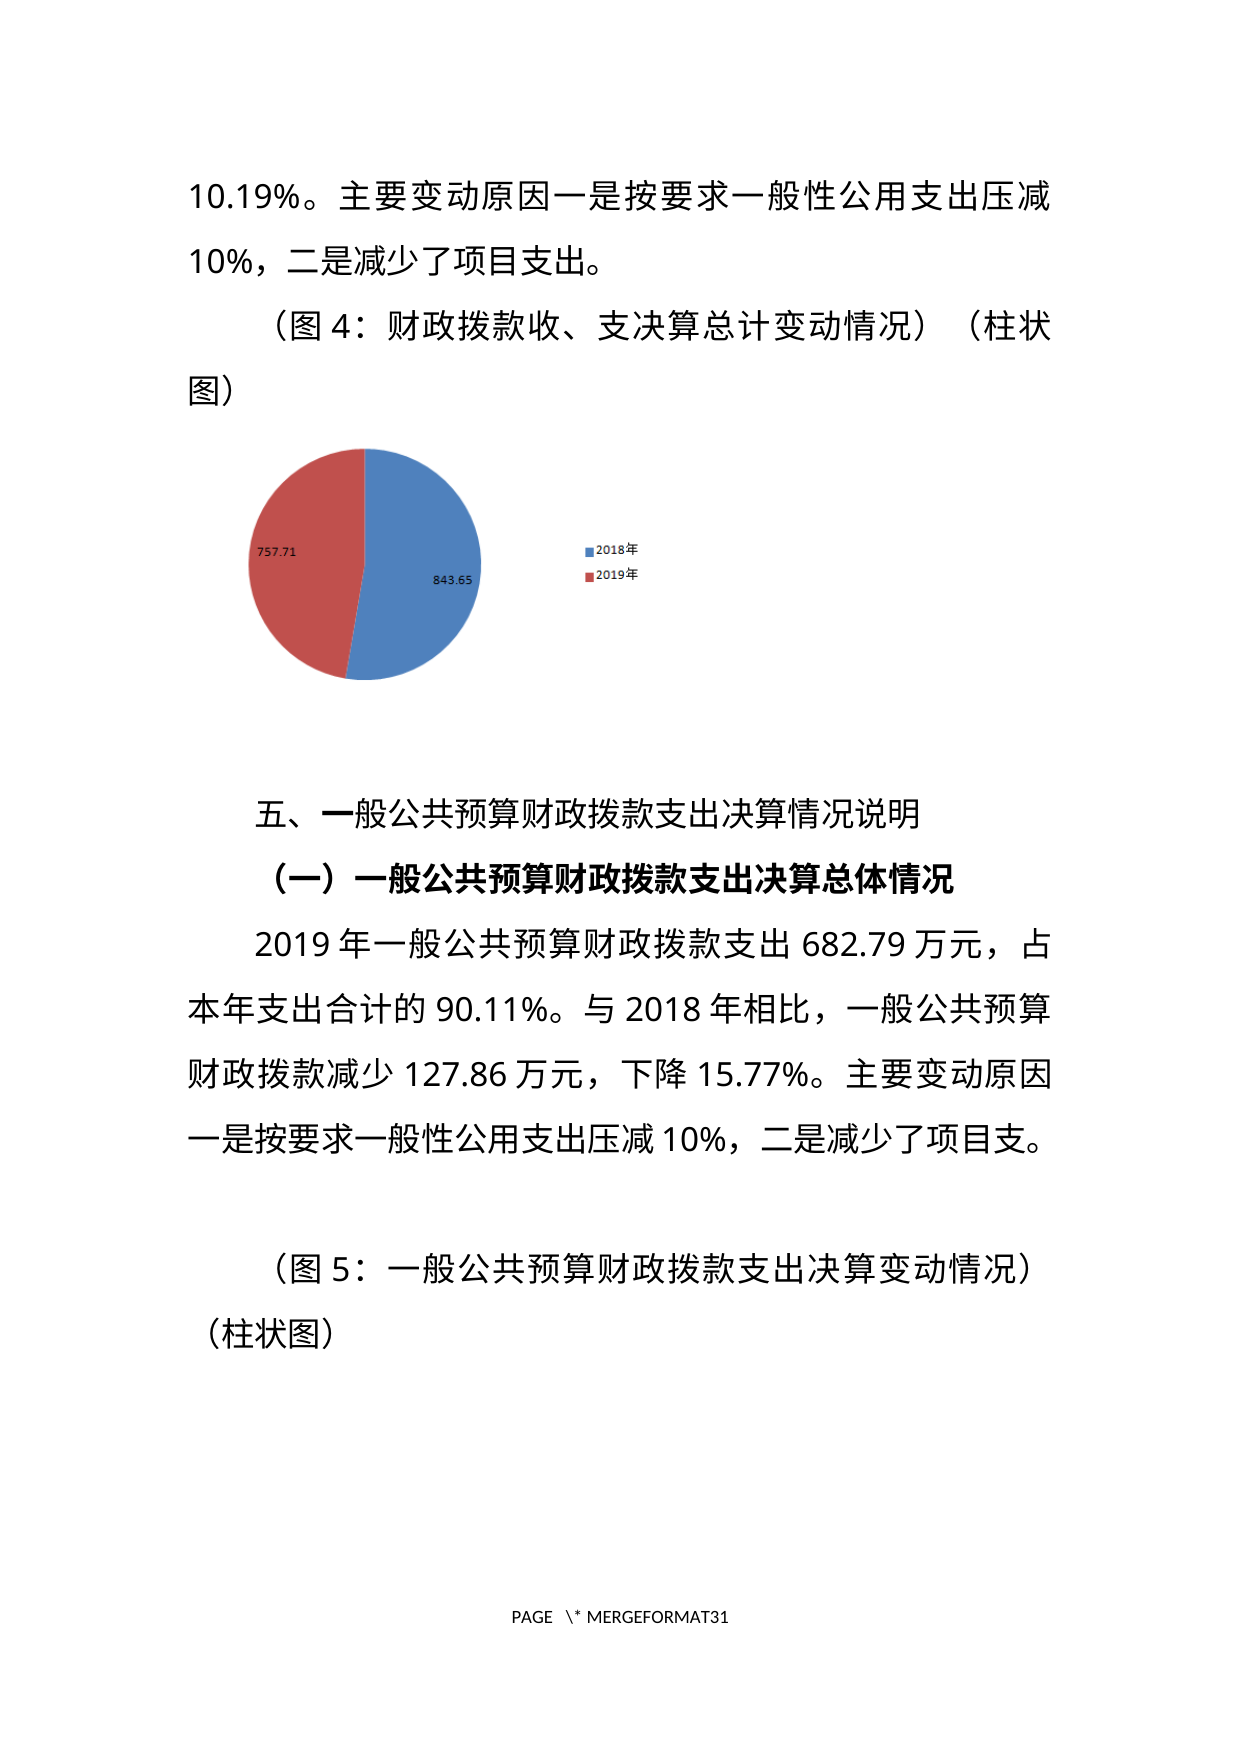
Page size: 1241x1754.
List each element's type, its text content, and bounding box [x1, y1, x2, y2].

text 五、一般公共预算财政拨款支出决算情况说明 [187, 779, 1053, 844]
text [187, 162, 1053, 292]
text （图5：一般公共预算财政拨款支出决算变动情况）（柱状图） [187, 1234, 1053, 1364]
picture [187, 432, 648, 704]
text （一）一般公共预算财政拨款支出决算总体情况 [187, 844, 1053, 909]
text 2019年一般公共预算财政拨款支出682.79万元，占本年支出合计的90.11%。与2018年相比，一般公共预算财政拨款减少127.86万元，下降15.77%。主要变动原因一是按要求一般性公用支出压减10%，二是减少了项目支。 [187, 909, 1053, 1169]
text （图4：财政拨款收、支决算总计变动情况）（柱状图） [187, 292, 1053, 422]
